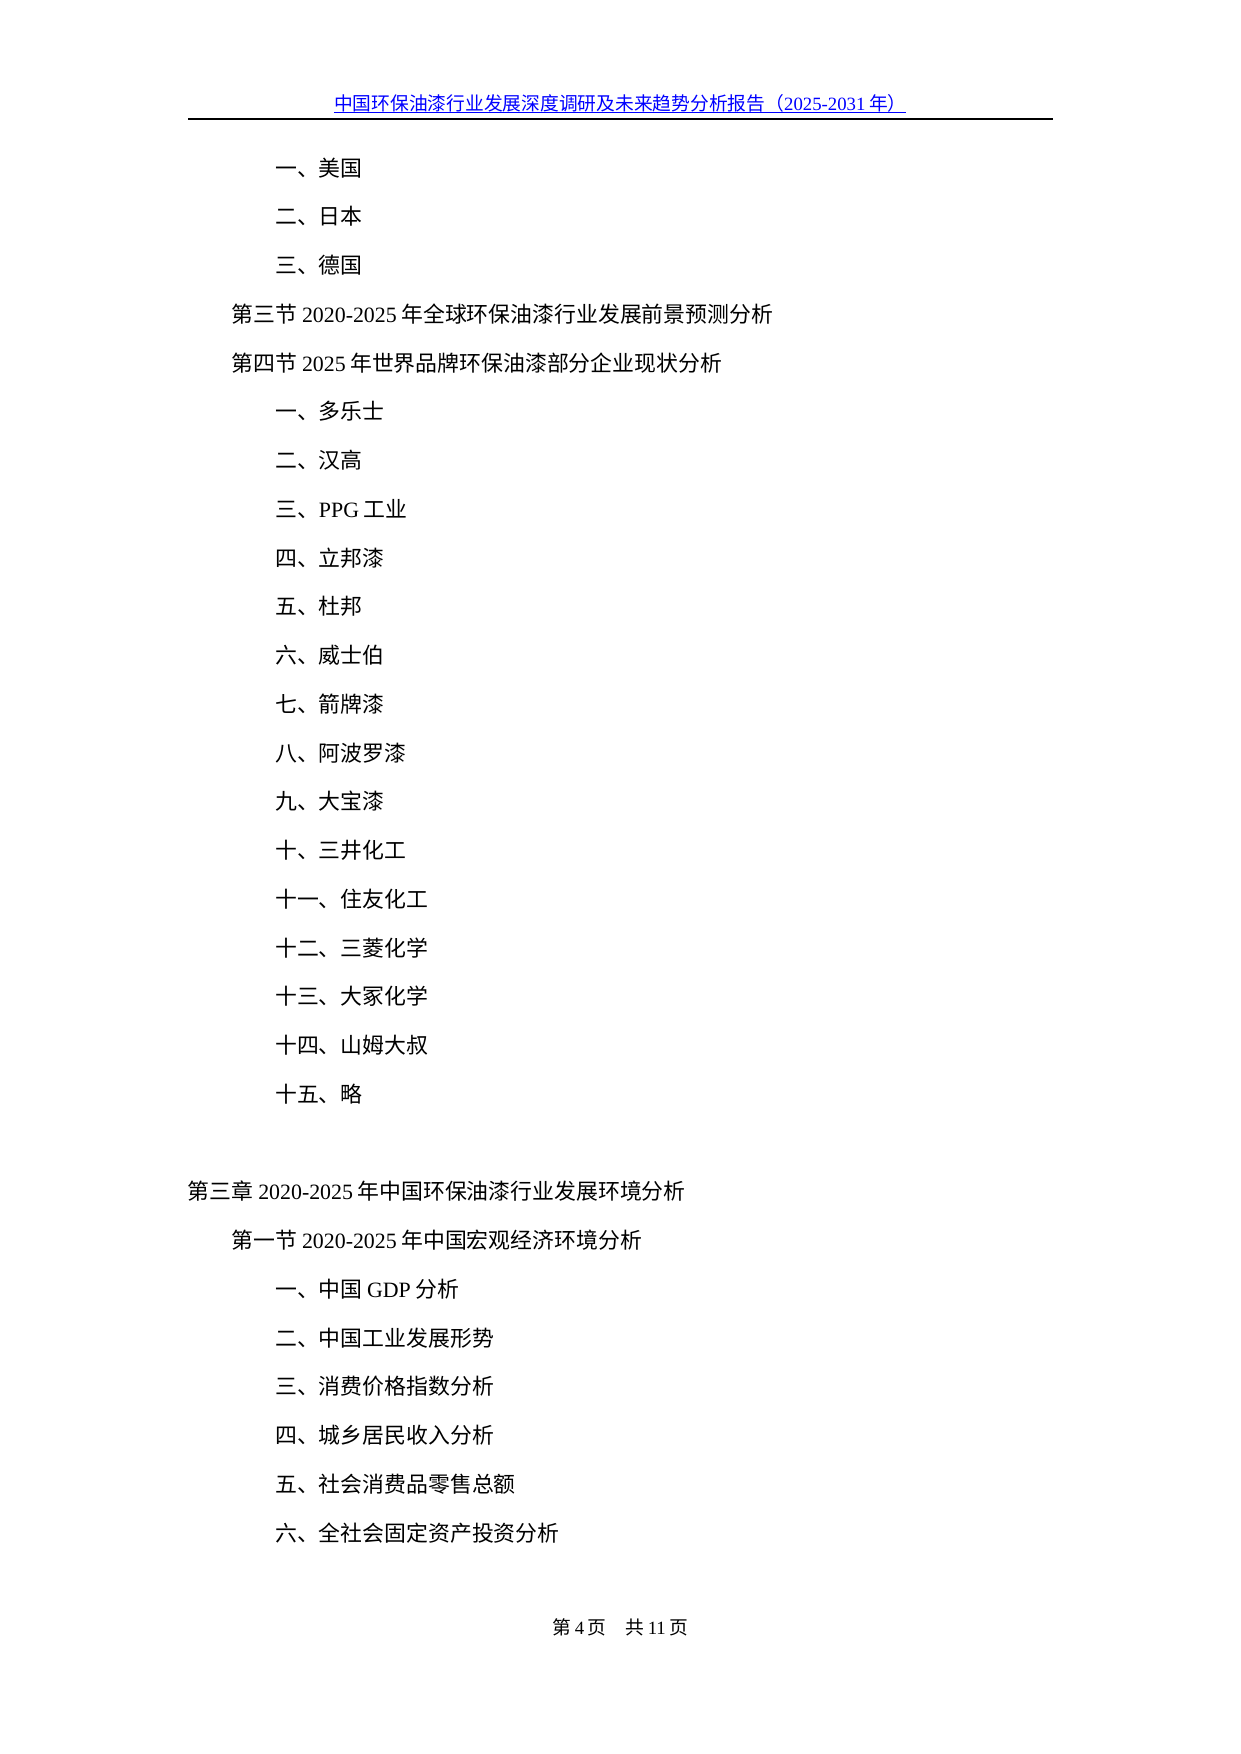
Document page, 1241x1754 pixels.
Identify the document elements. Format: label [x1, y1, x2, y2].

text [187, 150, 1053, 1548]
